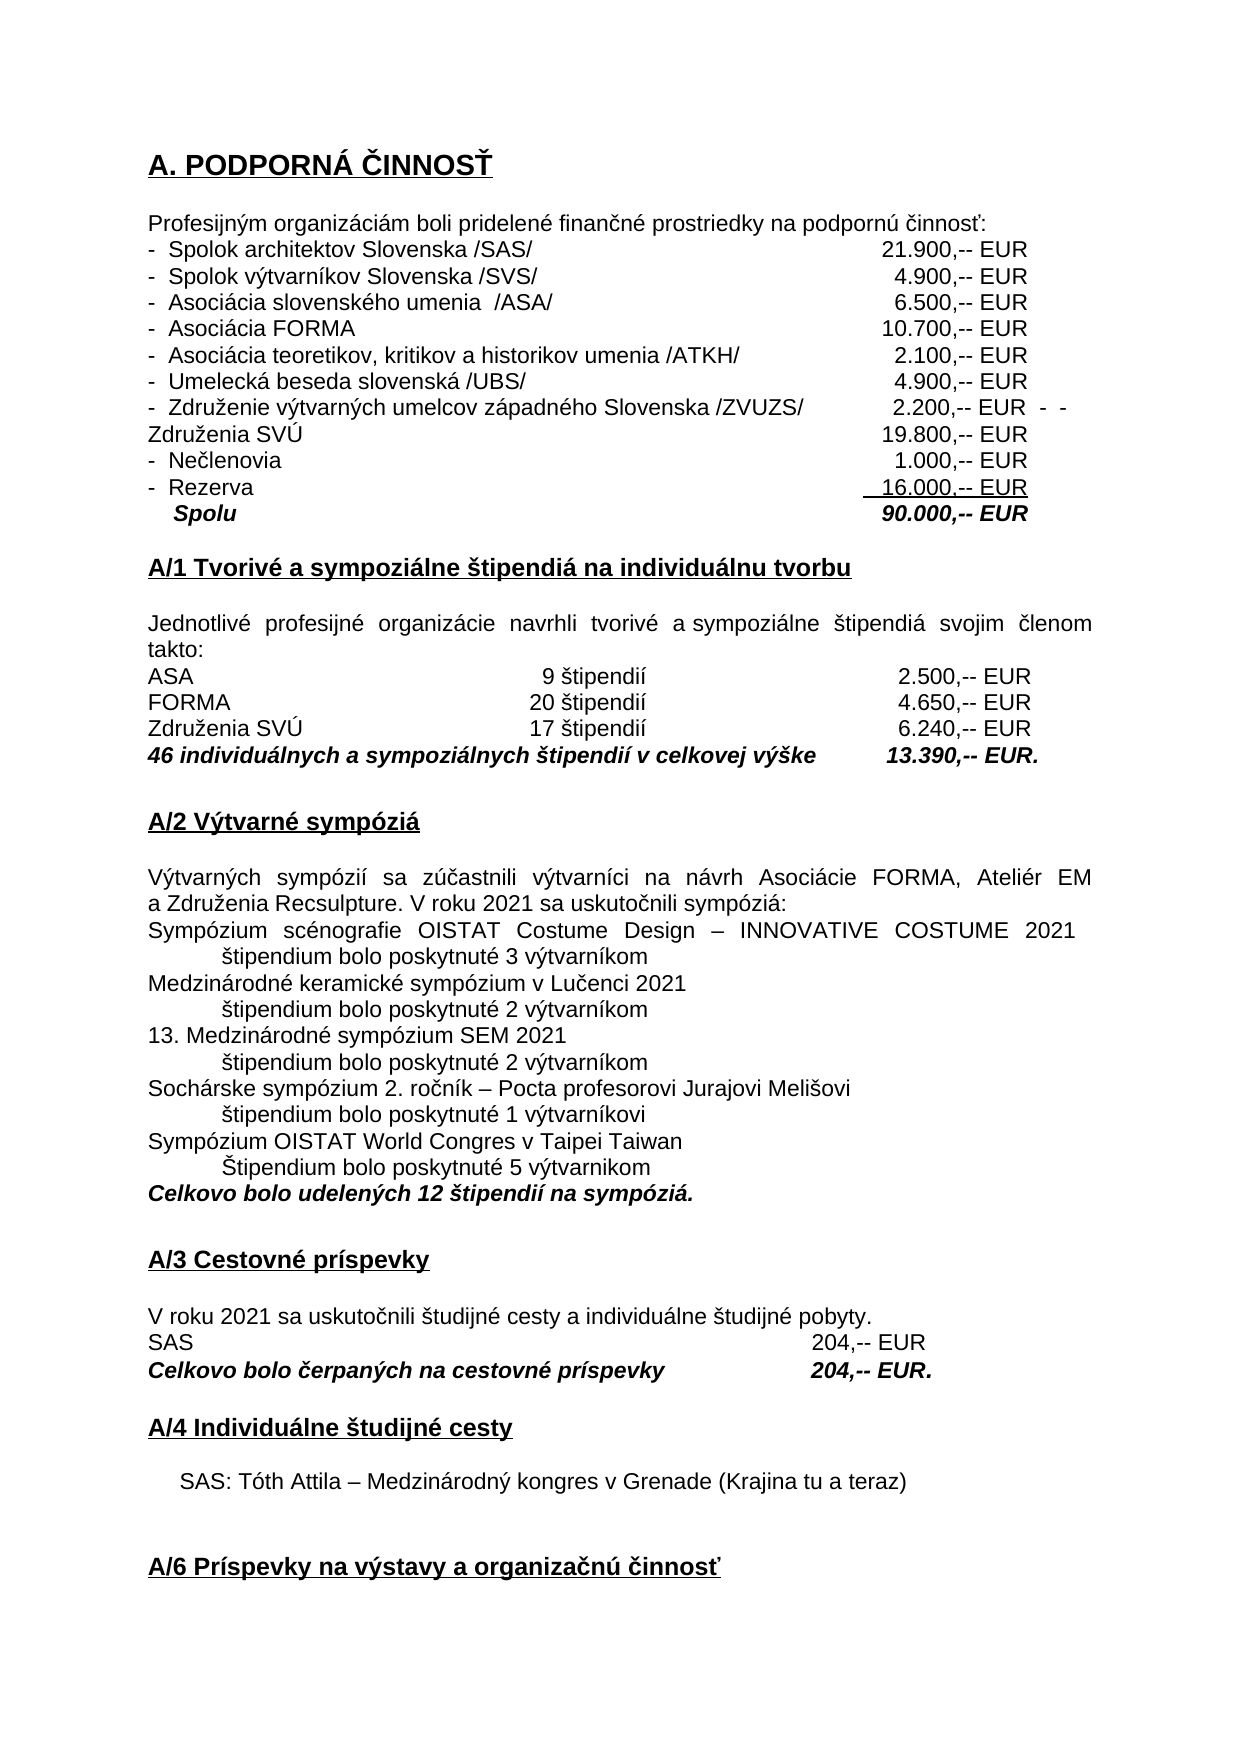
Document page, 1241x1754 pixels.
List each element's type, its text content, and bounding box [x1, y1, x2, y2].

text ASA 9 štipendií 2.500,-- EUR [148, 663, 1093, 689]
text - Spolok výtvarníkov Slovenska /SVS/ 4.900,-- EUR [148, 263, 1093, 289]
text V roku 2021 sa uskutočnili študijné cesty a individuálne študijné pobyty. [148, 1303, 1093, 1329]
text - Spolok architektov Slovenska /SAS/ 21.900,-- EUR [148, 236, 1093, 263]
text - Umelecká beseda slovenská /UBS/ 4.900,-- EUR [148, 368, 1093, 394]
text A/2 Výtvarné sympóziá [148, 807, 1093, 835]
text - Rezerva 16.000,-- EUR [148, 473, 1093, 500]
text Štipendium bolo poskytnuté 5 výtvarnikom [148, 1154, 1093, 1180]
text Sympózium scénografie OISTAT Costume Design – INNOVATIVE COSTUME 2021 štipendium bolo poskytnuté 3 výtvarníkom [148, 917, 1093, 969]
text A/1 Tvorivé a sympoziálne štipendiá na individuálnu tvorbu [148, 552, 1093, 581]
text 46 individuálnych a sympoziálnych štipendií v celkovej výške 13.390,-- EUR. [148, 742, 1093, 768]
text Združenia SVÚ 17 štipendií 6.240,-- EUR [148, 715, 1093, 742]
text Sochárske sympózium 2. ročník – Pocta profesorovi Jurajovi Melišovi [148, 1075, 1093, 1101]
text štipendium bolo poskytnuté 2 výtvarníkom [148, 996, 1093, 1022]
text Profesijným organizáciám boli pridelené finančné prostriedky na podpornú činnosť: [148, 210, 1093, 236]
text Jednotlivé profesijné organizácie navrhli tvorivé a sympoziálne štipendiá svojim členom takto: [148, 610, 1093, 663]
text SAS 204,-- EUR [148, 1329, 1093, 1355]
text štipendium bolo poskytnuté 2 výtvarníkom [221, 1048, 1093, 1075]
text Výtvarných sympózií sa zúčastnili výtvarníci na návrh Asociácie FORMA, Ateliér EM a Združenia Recsulpture. V roku 2021 sa uskutočnili sympóziá: [148, 864, 1093, 917]
text štipendium bolo poskytnuté 1 výtvarníkovi [148, 1101, 1093, 1128]
text - Asociácia FORMA 10.700,-- EUR [148, 315, 1093, 342]
text Celkovo bolo čerpaných na cestovné príspevky 204,-- EUR. [148, 1355, 1093, 1384]
text - Združenie výtvarných umelcov západného Slovenska /ZVUZS/ 2.200,-- EUR - - Združenia SVÚ 19.800,-- EUR [148, 394, 1093, 447]
text A. PODPORNÁ ČINNOSŤ [148, 148, 1093, 181]
text - Asociácia teoretikov, kritikov a historikov umenia /ATKH/ 2.100,-- EUR [148, 342, 1093, 368]
text Sympózium OISTAT World Congres v Taipei Taiwan [148, 1128, 1093, 1154]
text SAS: Tóth Attila – Medzinárodný kongres v Grenade (Krajina tu a teraz) [148, 1468, 1093, 1494]
text FORMA 20 štipendií 4.650,-- EUR [148, 689, 1093, 715]
text A/4 Individuálne študijné cesty [148, 1413, 1093, 1442]
text Medzinárodné keramické sympózium v Lučenci 2021 [148, 969, 1093, 996]
text - Nečlenovia 1.000,-- EUR [148, 447, 1093, 473]
text A/3 Cestovné príspevky [148, 1245, 1093, 1274]
text A/6 Príspevky na výstavy a organizačnú činnosť [148, 1552, 1093, 1581]
text Spolu 90.000,-- EUR [148, 500, 1093, 526]
text - Asociácia slovenského umenia /ASA/ 6.500,-- EUR [148, 289, 1093, 315]
text 13. Medzinárodné sympózium SEM 2021 [148, 1022, 1093, 1048]
text Celkovo bolo udelených 12 štipendií na sympóziá. [148, 1180, 1093, 1207]
